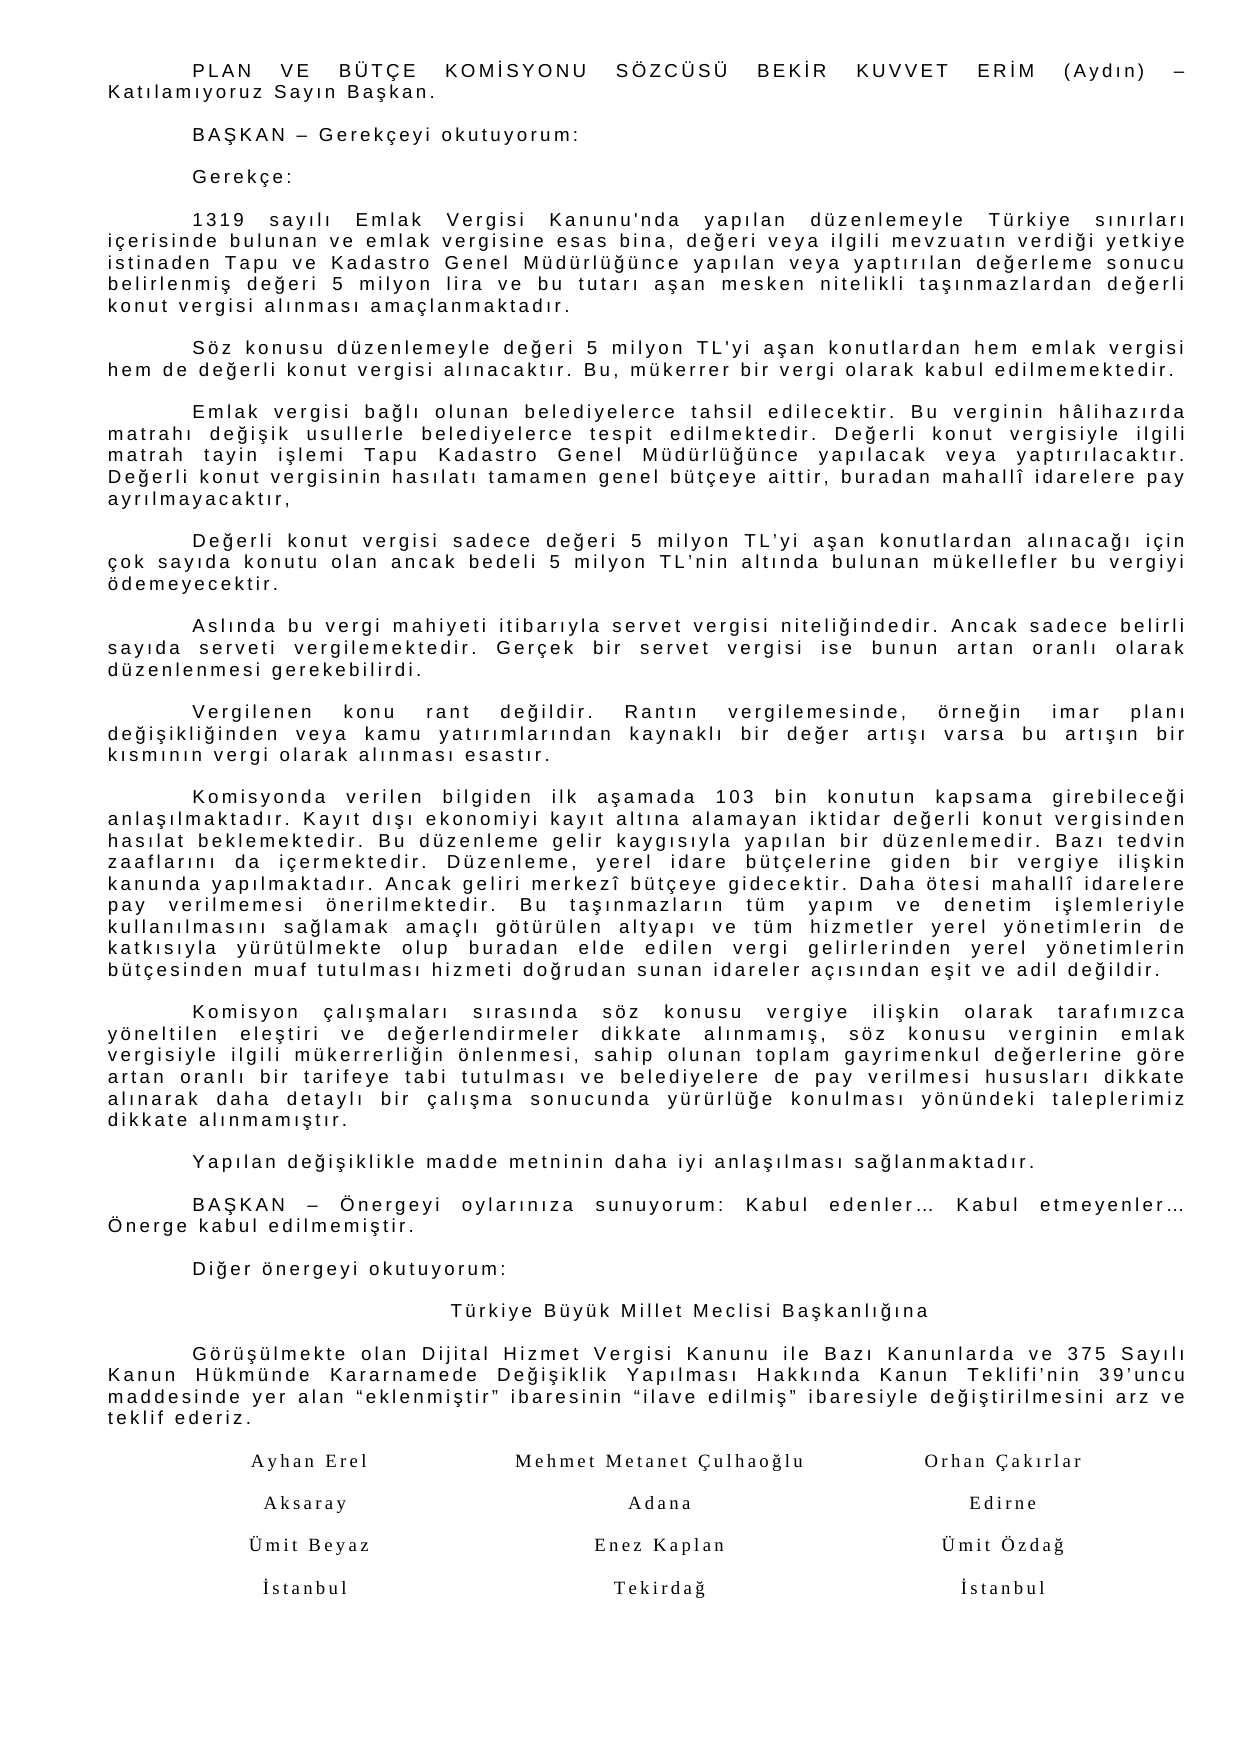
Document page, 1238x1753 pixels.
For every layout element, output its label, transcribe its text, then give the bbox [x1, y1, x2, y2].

text Söz konusu düzenlemeyle değeri 5 milyon TL'yi aşan konutlardan hem emlak vergisi hem de değerli konut vergisi alınacaktır. Bu, mükerrer bir vergi olarak kabul edilmemektedir. [108, 337, 1186, 380]
text Emlak vergisi bağlı olunan belediyelerce tahsil edilecektir. Bu verginin hâlihazırda matrahı değişik usullerle belediyelerce tespit edilmektedir. Değerli konut vergisiyle ilgili matrah tayin işlemi Tapu Kadastro Genel Müdürlüğünce yapılacak veya yaptırılacaktır. Değerli konut vergisinin hasılatı tamamen genel bütçeye aittir, buradan mahallî idarelere pay ayrılmayacaktır, [108, 401, 1186, 509]
text Komisyonda verilen bilgiden ilk aşamada 103 bin konutun kapsama girebileceği anlaşılmaktadır. Kayıt dışı ekonomiyi kayıt altına alamayan iktidar değerli konut vergisinden hasılat beklemektedir. Bu düzenleme gelir kaygısıyla yapılan bir düzenlemedir. Bazı tedvin zaaflarını da içermektedir. Düzenleme, yerel idare bütçelerine giden bir vergiye ilişkin kanunda yapılmaktadır. Ancak geliri merkezî bütçeye gidecektir. Daha ötesi mahallî idarelere pay verilmemesi önerilmektedir. Bu taşınmazların tüm yapım ve denetim işlemleriyle kullanılmasını sağlamak amaçlı götürülen altyapı ve tüm hizmetler yerel yönetimlerin de katkısıyla yürütülmekte olup buradan elde edilen vergi gelirlerinden yerel yönetimlerin bütçesinden muaf tutulması hizmeti doğrudan sunan idareler açısından eşit ve adil değildir. [108, 786, 1186, 980]
text PLAN VE BÜTÇE KOMİSYONU SÖZCÜSÜ BEKİR KUVVET ERİM (Aydın) – Katılamıyoruz Sayın Başkan. [108, 60, 1186, 103]
text Değerli konut vergisi sadece değeri 5 milyon TL’yi aşan konutlardan alınacağı için çok sayıda konutu olan ancak bedeli 5 milyon TL’nin altında bulunan mükellefler bu vergiyi ödemeyecektir. [108, 530, 1186, 594]
text BAŞKAN – Önergeyi oylarınıza sunuyorum: Kabul edenler… Kabul etmeyenler… Önerge kabul edilmemiştir. [108, 1194, 1186, 1237]
text Görüşülmekte olan Dijital Hizmet Vergisi Kanunu ile Bazı Kanunlarda ve 375 Sayılı Kanun Hükmünde Kararnamede Değişiklik Yapılması Hakkında Kanun Teklifi’nin 39’uncu maddesinde yer alan “eklenmiştir” ibaresinin “ilave edilmiş” ibaresiyle değiştirilmesini arz ve teklif ederiz. [108, 1342, 1186, 1429]
text Gerekçe: [108, 166, 1186, 188]
text Aksaray Adana Edirne [108, 1492, 1186, 1513]
text Aslında bu vergi mahiyeti itibarıyla servet vergisi niteliğindedir. Ancak sadece belirli sayıda serveti vergilemektedir. Gerçek bir servet vergisi ise bunun artan oranlı olarak düzenlenmesi gerekebilirdi. [108, 615, 1186, 680]
text Türkiye Büyük Millet Meclisi Başkanlığına [108, 1300, 1186, 1322]
text Ayhan Erel Mehmet Metanet Çulhaoğlu Orhan Çakırlar [108, 1449, 1186, 1471]
text Diğer önergeyi okutuyorum: [108, 1258, 1186, 1279]
text 1319 sayılı Emlak Vergisi Kanunu'nda yapılan düzenlemeyle Türkiye sınırları içerisinde bulunan ve emlak vergisine esas bina, değeri veya ilgili mevzuatın verdiği yetkiye istinaden Tapu ve Kadastro Genel Müdürlüğünce yapılan veya yaptırılan değerleme sonucu belirlenmiş değeri 5 milyon lira ve bu tutarı aşan mesken nitelikli taşınmazlardan değerli konut vergisi alınması amaçlanmaktadır. [108, 208, 1186, 316]
text Komisyon çalışmaları sırasında söz konusu vergiye ilişkin olarak tarafımızca yöneltilen eleştiri ve değerlendirmeler dikkate alınmamış, söz konusu verginin emlak vergisiyle ilgili mükerrerliğin önlenmesi, sahip olunan toplam gayrimenkul değerlerine göre artan oranlı bir tarifeye tabi tutulması ve belediyelere de pay verilmesi hususları dikkate alınarak daha detaylı bir çalışma sonucunda yürürlüğe konulması yönündeki taleplerimiz dikkate alınmamıştır. [108, 1001, 1186, 1131]
text Ümit Beyaz Enez Kaplan Ümit Özdağ [108, 1534, 1186, 1556]
text Yapılan değişiklikle madde metninin daha iyi anlaşılması sağlanmaktadır. [108, 1151, 1186, 1173]
text Vergilenen konu rant değildir. Rantın vergilemesinde, örneğin imar planı değişikliğinden veya kamu yatırımlarından kaynaklı bir değer artışı varsa bu artışın bir kısmının vergi olarak alınması esastır. [108, 701, 1186, 765]
text BAŞKAN – Gerekçeyi okutuyorum: [108, 124, 1186, 145]
text İstanbul Tekirdağ İstanbul [108, 1577, 1186, 1598]
